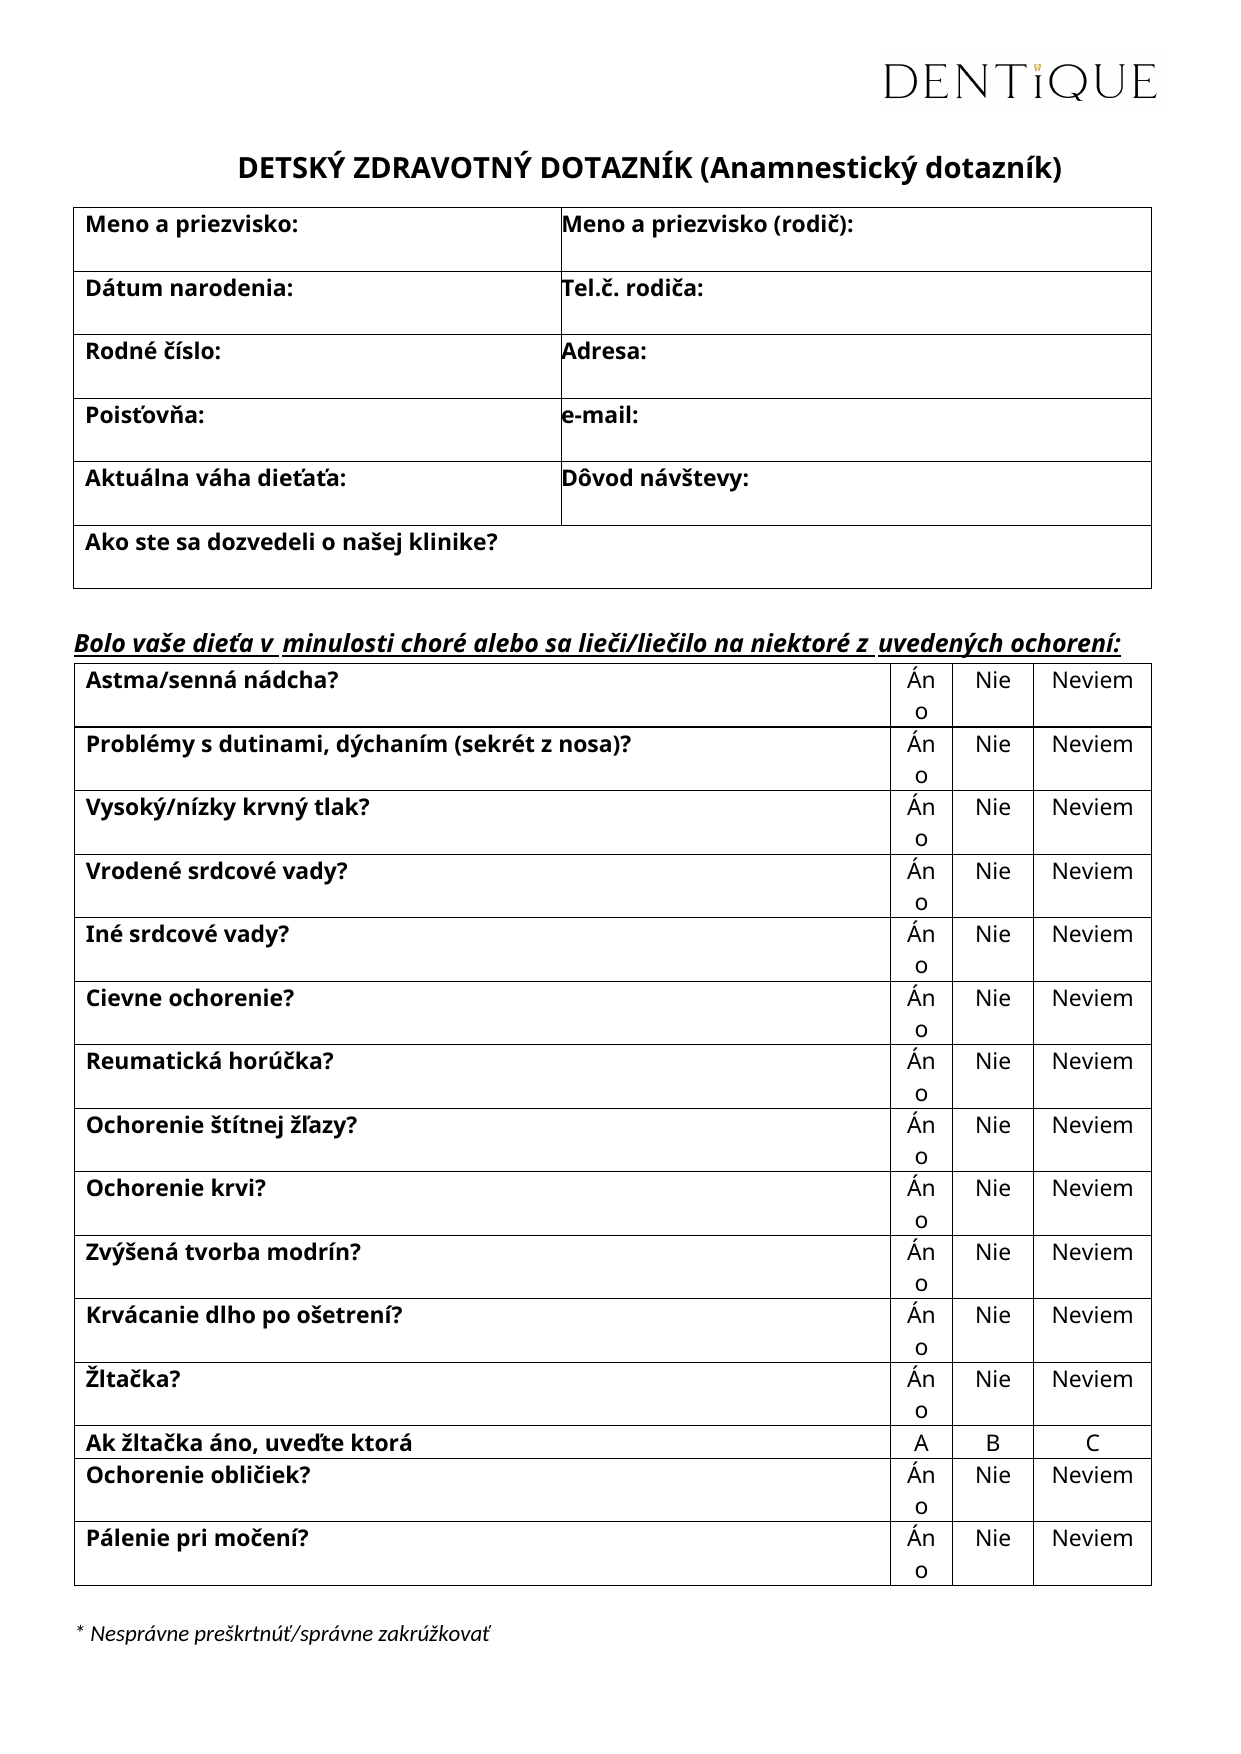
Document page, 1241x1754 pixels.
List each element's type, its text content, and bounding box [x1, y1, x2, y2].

table_cell Nie [953, 918, 1033, 981]
table_cell Vrodené srdcové vady? [75, 855, 890, 917]
table_cell Adresa: [562, 335, 1151, 398]
table_cell Áno [891, 728, 952, 790]
table_cell e-mail: [562, 399, 1151, 461]
table_cell Neviem [1034, 1459, 1151, 1521]
table_cell Áno [891, 1109, 952, 1171]
table_cell Nie [953, 1299, 1033, 1362]
table_cell Áno [891, 1522, 952, 1585]
table_header Áno [891, 664, 952, 726]
table_cell Ochorenie obličiek? [75, 1459, 890, 1521]
text DETSKÝ ZDRAVOTNÝ DOTAZNÍK (Anamnestický dotazník) [148, 148, 1152, 187]
table_cell Ochorenie štítnej žľazy? [75, 1109, 890, 1171]
table_cell Zvýšená tvorba modrín? [75, 1236, 890, 1298]
table_cell Nie [953, 855, 1033, 917]
table_cell Ak žltačka áno, uveďte ktorá [75, 1426, 890, 1458]
table_header Meno a priezvisko (rodič): [562, 208, 1151, 271]
table_cell Aktuálna váha dieťaťa: [74, 462, 561, 525]
table_cell Ako ste sa dozvedeli o našej klinike? [74, 526, 1151, 588]
table_cell Nie [953, 982, 1033, 1044]
picture [879, 53, 1167, 111]
table_cell B [953, 1426, 1033, 1458]
table_cell Nie [953, 1109, 1033, 1171]
table_cell Dátum narodenia: [74, 272, 561, 334]
table_cell Pálenie pri močení? [75, 1522, 890, 1585]
table_cell Nie [953, 728, 1033, 790]
table_cell Neviem [1034, 918, 1151, 981]
table_cell Dôvod návštevy: [562, 462, 1151, 525]
table_cell Poisťovňa: [74, 399, 561, 461]
table_cell Neviem [1034, 982, 1151, 1044]
table_cell Áno [891, 1045, 952, 1108]
table_header Nie [953, 664, 1033, 726]
table_cell Áno [891, 791, 952, 853]
table_cell Áno [891, 918, 952, 981]
table_cell Tel.č. rodiča: [562, 272, 1151, 334]
table_cell Vysoký/nízky krvný tlak? [75, 791, 890, 853]
table_cell Neviem [1034, 1363, 1151, 1425]
table_cell Ochorenie krvi? [75, 1172, 890, 1235]
table_cell Neviem [1034, 1045, 1151, 1108]
table_header Neviem [1034, 664, 1151, 726]
table_cell Neviem [1034, 1299, 1151, 1362]
table_cell Krvácanie dlho po ošetrení? [75, 1299, 890, 1362]
text Bolo vaše dieťa v minulosti choré alebo sa lieči/liečilo na niektoré z uvedených ochorení: [74, 626, 1152, 660]
table_cell Problémy s dutinami, dýchaním (sekrét z nosa)? [75, 728, 890, 790]
table_cell Áno [891, 1363, 952, 1425]
table_header Meno a priezvisko: [74, 208, 561, 271]
table_cell Nie [953, 1236, 1033, 1298]
table_cell Áno [891, 1236, 952, 1298]
table_cell Neviem [1034, 1172, 1151, 1235]
table_cell C [1034, 1426, 1151, 1458]
table_cell Neviem [1034, 791, 1151, 853]
table_cell Iné srdcové vady? [75, 918, 890, 981]
table_cell Áno [891, 982, 952, 1044]
table_cell Žltačka? [75, 1363, 890, 1425]
table_cell Nie [953, 1363, 1033, 1425]
table_cell A [891, 1426, 952, 1458]
table_cell Neviem [1034, 728, 1151, 790]
table_cell Rodné číslo: [74, 335, 561, 398]
table_cell Neviem [1034, 1109, 1151, 1171]
table_cell Reumatická horúčka? [75, 1045, 890, 1108]
table_cell Neviem [1034, 855, 1151, 917]
table_cell Cievne ochorenie? [75, 982, 890, 1044]
table_cell Nie [953, 1459, 1033, 1521]
table_cell Nie [953, 1045, 1033, 1108]
table_cell Áno [891, 1172, 952, 1235]
table_cell Nie [953, 1172, 1033, 1235]
table_cell Neviem [1034, 1522, 1151, 1585]
table_header Astma/senná nádcha? [75, 664, 890, 726]
table_cell Áno [891, 1459, 952, 1521]
table_cell Áno [891, 1299, 952, 1362]
table_cell Nie [953, 791, 1033, 853]
table_cell Neviem [1034, 1236, 1151, 1298]
table_cell Nie [953, 1522, 1033, 1585]
table_cell Áno [891, 855, 952, 917]
